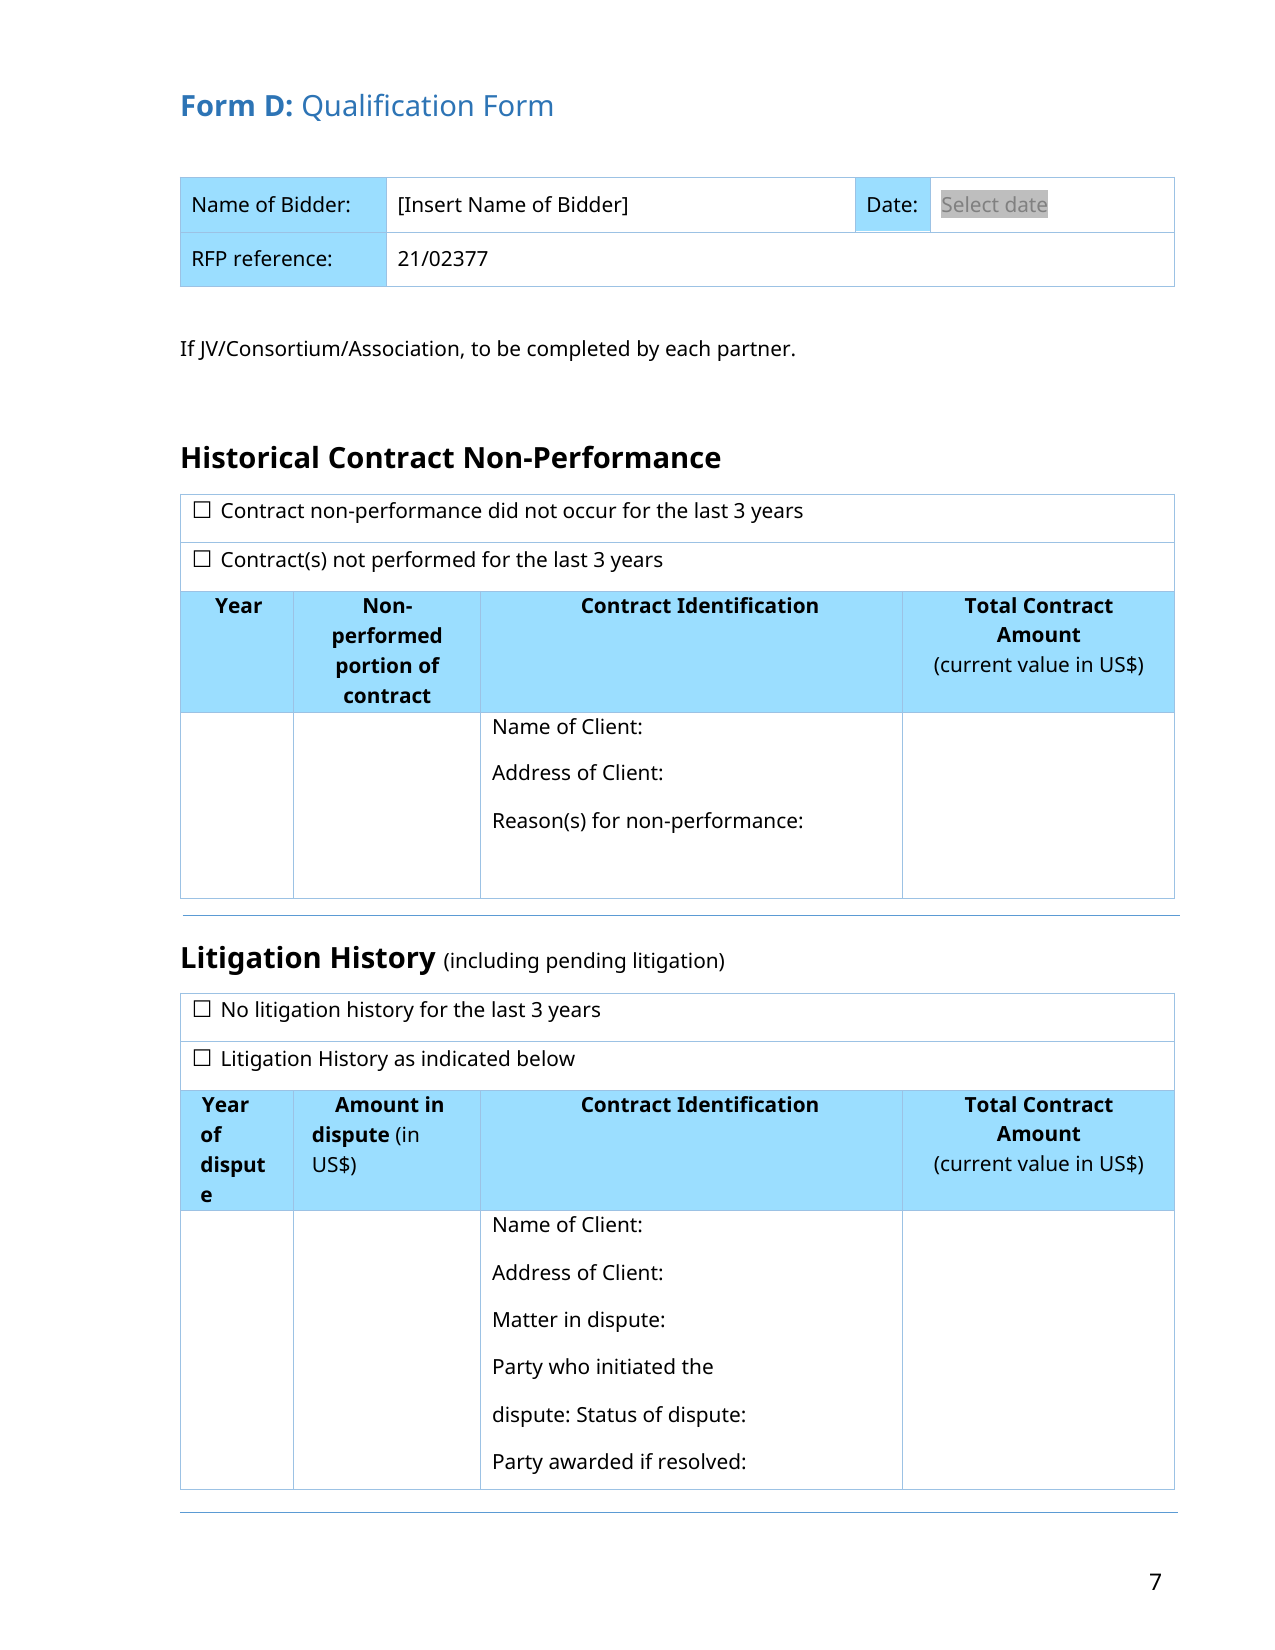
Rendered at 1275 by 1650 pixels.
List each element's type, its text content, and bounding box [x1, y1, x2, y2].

table_cell Total Contract Amount (current value in US$) [903, 1091, 1174, 1210]
table_cell Year of dispute [181, 1091, 293, 1210]
table_cell [181, 713, 293, 898]
text If JV/Consortium/Association, to be completed by each partner. [180, 334, 1233, 362]
table_cell [903, 1211, 1174, 1489]
table_cell Year [181, 592, 293, 712]
table_header Name of Bidder: [181, 178, 386, 231]
table_cell RFP reference: [181, 233, 386, 286]
table_cell [294, 713, 480, 898]
table_header No litigation history for the last 3 years [181, 994, 1174, 1041]
table_cell Amount in dispute (in US$) [294, 1091, 480, 1210]
table_cell [181, 1211, 293, 1489]
table_cell Contract Identification [481, 592, 902, 712]
table_header Select date [931, 178, 1174, 231]
text Litigation History (including pending litigation) [180, 937, 1233, 977]
subtitle Historical Contract Non-Performance [180, 437, 1233, 477]
table_cell Name of Client: Address of Client: Matter in dispute: Party who initiated the dispute: Status of dispute: Party awarded if resolved: [481, 1211, 902, 1489]
table_cell Non- performed portion of contract [294, 592, 480, 712]
text Form D: Qualification Form [180, 86, 1233, 125]
table_cell [903, 713, 1174, 898]
table_cell Name of Client: Address of Client: Reason(s) for non-performance: [481, 713, 902, 898]
table_cell 21/02377 [387, 233, 1174, 286]
table_header [Insert Name of Bidder] [387, 178, 855, 231]
table_cell Contract(s) not performed for the last 3 years [181, 543, 1174, 591]
table_header Date: [856, 178, 930, 231]
table_cell Contract Identification [481, 1091, 902, 1210]
table_cell [294, 1211, 480, 1489]
table_cell Litigation History as indicated below [181, 1042, 1174, 1090]
table_header Contract non-performance did not occur for the last 3 years [181, 495, 1174, 542]
table_cell Total Contract Amount (current value in US$) [903, 592, 1174, 712]
